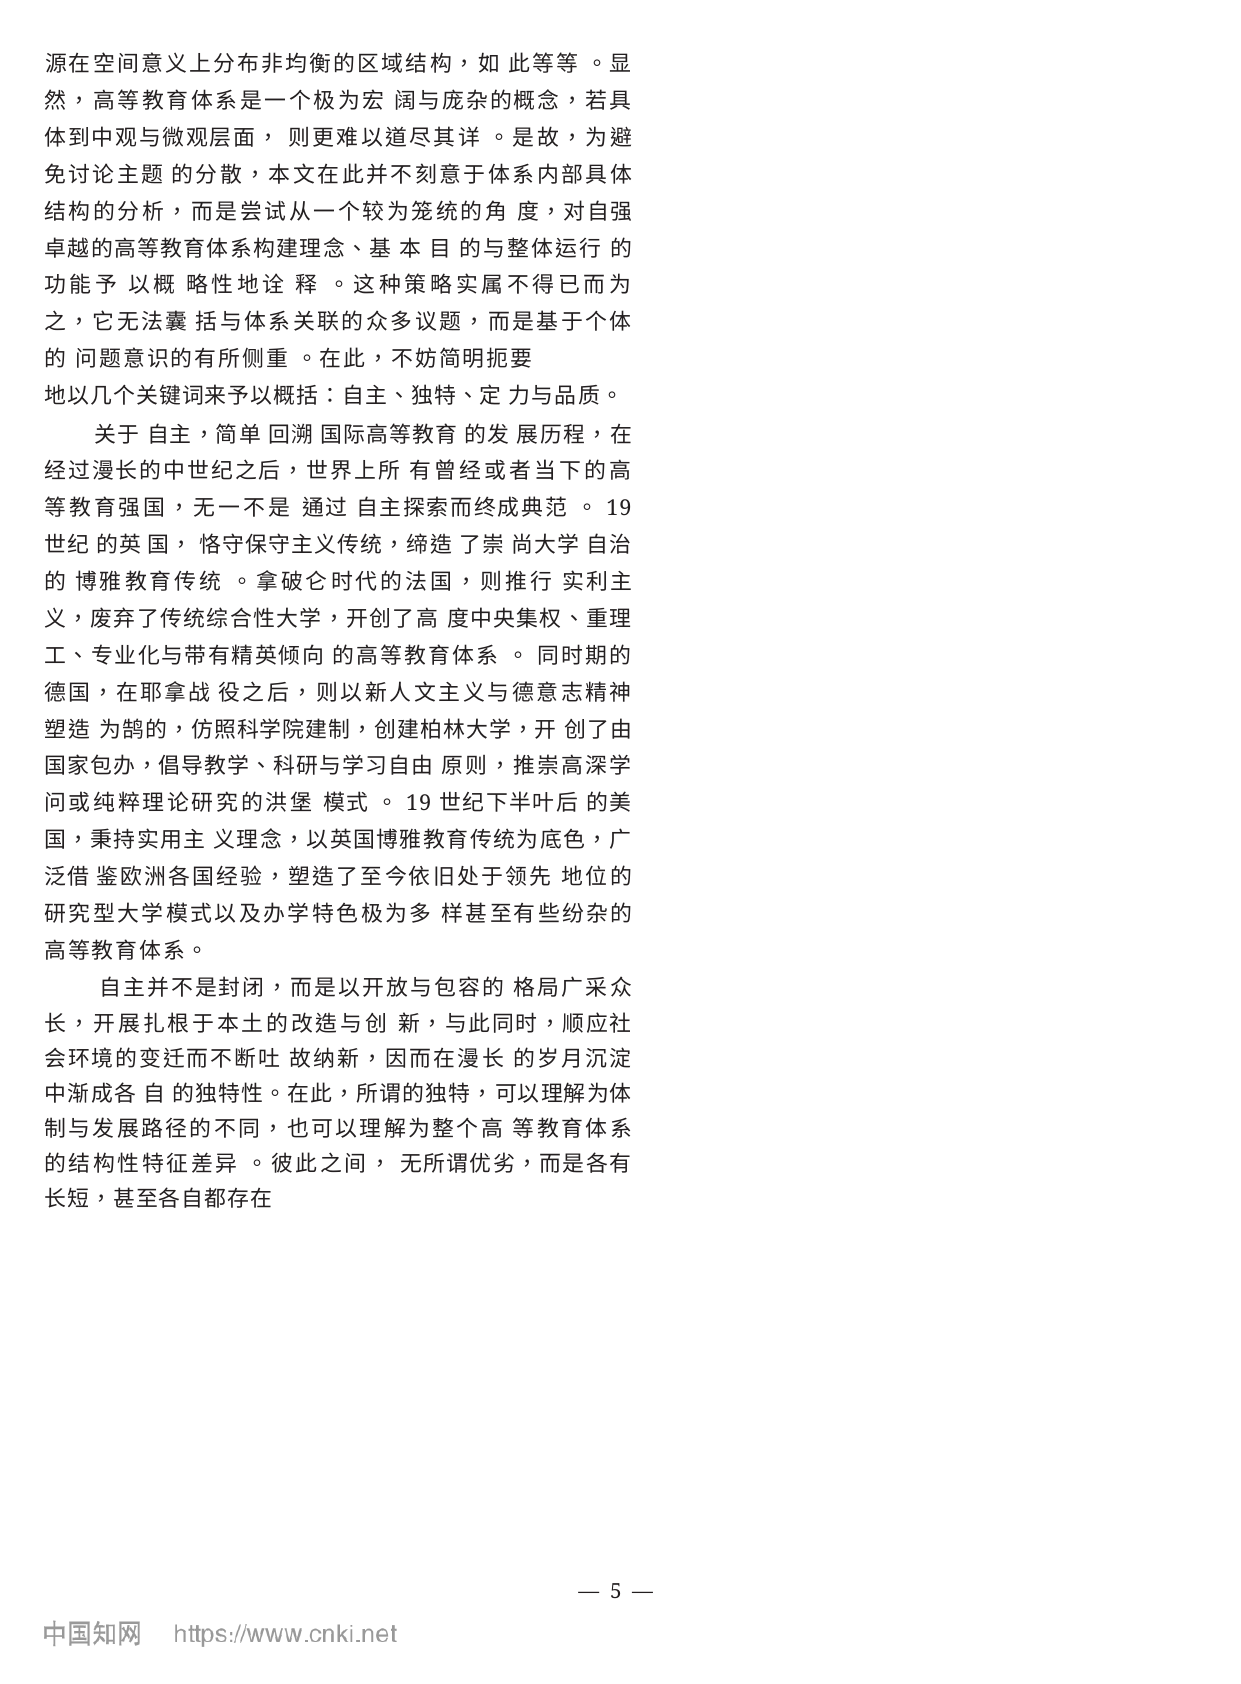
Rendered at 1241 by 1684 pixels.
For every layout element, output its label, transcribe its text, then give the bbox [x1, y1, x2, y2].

text 关于 自主，简单 回溯 国际高等教育 的发 展历程，在经过漫长的中世纪之后，世界上所 有曾经或者当下的高等教育强国，无一不是 通过 自主探索而终成典范 。 19 世纪 的英 国， 恪守保守主义传统，缔造 了崇 尚大学 自治 的 博雅教育传统 。拿破仑时代的法国，则推行 实利主义，废弃了传统综合性大学，开创了高 度中央集权、重理工、专业化与带有精英倾向 的高等教育体系 。 同时期的德国，在耶拿战 役之后，则以新人文主义与德意志精神塑造 为鹄的，仿照科学院建制，创建柏林大学，开 创了由国家包办，倡导教学、科研与学习自由 原则，推崇高深学问或纯粹理论研究的洪堡 模式 。 19 世纪下半叶后 的美 国，秉持实用主 义理念，以英国博雅教育传统为底色，广泛借 鉴欧洲各国经验，塑造了至今依旧处于领先 地位的研究型大学模式以及办学特色极为多 样甚至有些纷杂的高等教育体系。 [44, 419, 632, 965]
text 自主并不是封闭，而是以开放与包容的 格局广采众长，开展扎根于本土的改造与创 新，与此同时，顺应社会环境的变迁而不断吐 故纳新，因而在漫长 的岁月沉淀 中渐成各 自 的独特性。在此，所谓的独特，可以理解为体 制与发展路径的不同，也可以理解为整个高 等教育体系的结构性特征差异 。彼此之间， 无所谓优劣，而是各有长短，甚至各自都存在 [44, 972, 632, 1213]
picture [44, 1620, 397, 1647]
text 地以几个关键词来予以概括：自主、独特、定 力与品质。 [44, 380, 625, 410]
text 源在空间意义上分布非均衡的区域结构，如 此等等 。显然，高等教育体系是一个极为宏 阔与庞杂的概念，若具体到中观与微观层面， 则更难以道尽其详 。是故，为避免讨论主题 的分散，本文在此并不刻意于体系内部具体 结构的分析，而是尝试从一个较为笼统的角 度，对自强卓越的高等教育体系构建理念、基 本 目 的与整体运行 的功能予 以概 略性地诠 释 。这种策略实属不得已而为之，它无法囊 括与体系关联的众多议题，而是基于个体的 问题意识的有所侧重 。在此，不妨简明扼要 [44, 48, 632, 373]
